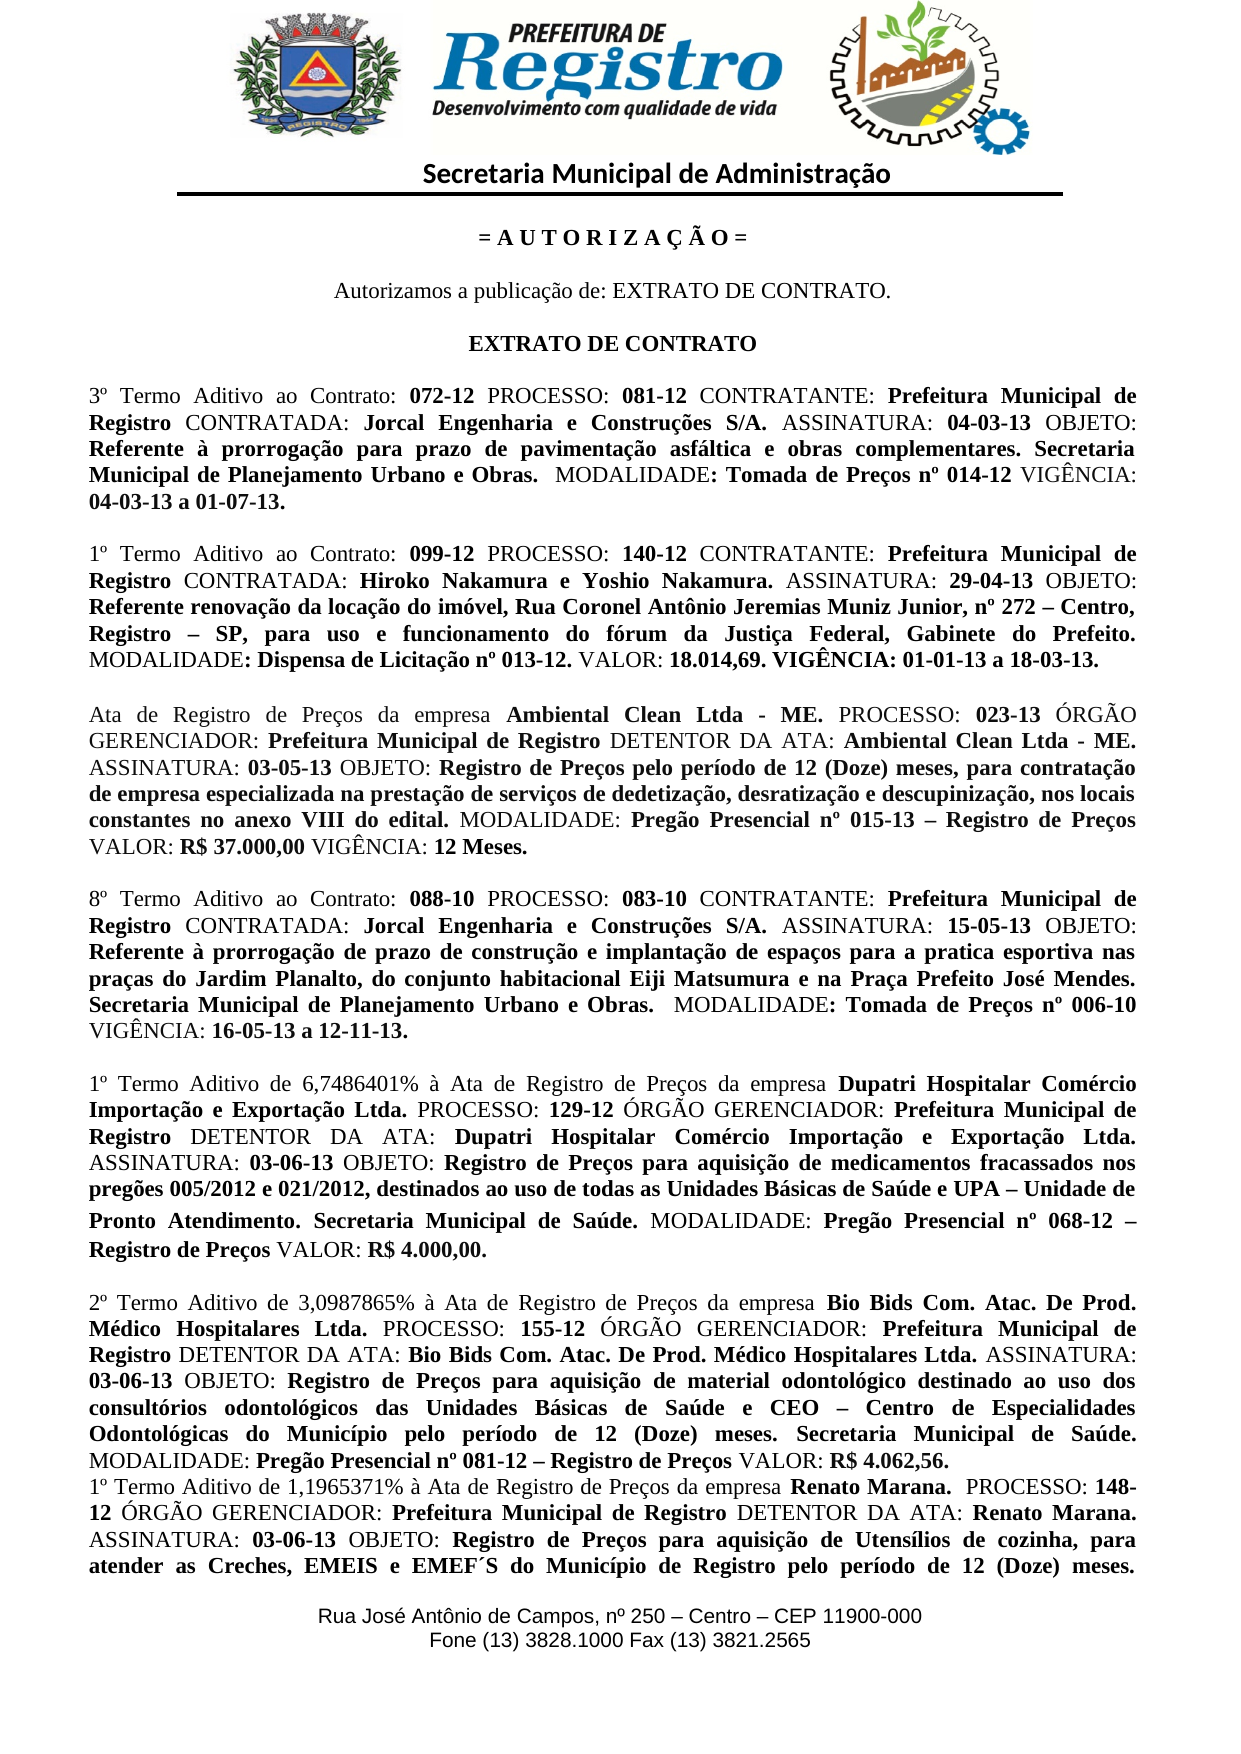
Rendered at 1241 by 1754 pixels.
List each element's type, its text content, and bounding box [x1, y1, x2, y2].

text 8º Termo Aditivo ao Contrato: 088-10 PROCESSO: 083-10 CONTRATANTE: Prefeitura Municipal de Registro CONTRATADA: Jorcal Engenharia e Construções S/A. ASSINATURA: 15-05-13 OBJETO: Referente à prorrogação de prazo de construção e implantação de espaços para a pratica esportiva nas praças do Jardim Planalto, do conjunto habitacional Eiji Matsumura e na Praça Prefeito José Mendes. Secretaria Municipal de Planejamento Urbano e Obras. MODALIDADE: Tomada de Preços nº 006-10 VIGÊNCIA: 16-05-13 a 12-11-13. [88, 886, 1137, 1044]
text 3º Termo Aditivo ao Contrato: 072-12 PROCESSO: 081-12 CONTRATANTE: Prefeitura Municipal de Registro CONTRATADA: Jorcal Engenharia e Construções S/A. ASSINATURA: 04-03-13 OBJETO: Referente à prorrogação para prazo de pavimentação asfáltica e obras complementares. Secretaria Municipal de Planejamento Urbano e Obras. MODALIDADE: Tomada de Preços nº 014-12 VIGÊNCIA: 04-03-13 a 01-07-13. [88, 382, 1137, 514]
text 1º Termo Aditivo de 6,7486401% à Ata de Registro de Preços da empresa Dupatri Hospitalar Comércio Importação e Exportação Ltda. PROCESSO: 129-12 ÓRGÃO GERENCIADOR: Prefeitura Municipal de Registro DETENTOR DA ATA: Dupatri Hospitalar Comércio Importação e Exportação Ltda. ASSINATURA: 03-06-13 OBJETO: Registro de Preços para aquisição de medicamentos fracassados nos pregões 005/2012 e 021/2012, destinados ao uso de todas as Unidades Básicas de Saúde e UPA – Unidade de Pronto Atendimento. Secretaria Municipal de Saúde. MODALIDADE: Pregão Presencial nº 068-12 – Registro de Preços VALOR: R$ 4.000,00. [88, 1070, 1137, 1262]
picture [193, 0, 1047, 155]
text 1º Termo Aditivo ao Contrato: 099-12 PROCESSO: 140-12 CONTRATANTE: Prefeitura Municipal de Registro CONTRATADA: Hiroko Nakamura e Yoshio Nakamura. ASSINATURA: 29-04-13 OBJETO: Referente renovação da locação do imóvel, Rua Coronel Antônio Jeremias Muniz Junior, nº 272 – Centro, Registro – SP, para uso e funcionamento do fórum da Justiça Federal, Gabinete do Prefeito. MODALIDADE: Dispensa de Licitação nº 013-12. VALOR: 18.014,69. VIGÊNCIA: 01-01-13 a 18-03-13. [88, 541, 1137, 672]
text 2º Termo Aditivo de 3,0987865% à Ata de Registro de Preços da empresa Bio Bids Com. Atac. De Prod. Médico Hospitalares Ltda. PROCESSO: 155-12 ÓRGÃO GERENCIADOR: Prefeitura Municipal de Registro DETENTOR DA ATA: Bio Bids Com. Atac. De Prod. Médico Hospitalares Ltda. ASSINATURA: 03-06-13 OBJETO: Registro de Preços para aquisição de material odontológico destinado ao uso dos consultórios odontológicos das Unidades Básicas de Saúde e CEO – Centro de Especialidades Odontológicas do Município pelo período de 12 (Doze) meses. Secretaria Municipal de Saúde. MODALIDADE: Pregão Presencial nº 081-12 – Registro de Preços VALOR: R$ 4.062,56. [88, 1288, 1137, 1473]
text Autorizamos a publicação de: EXTRATO DE CONTRATO. [88, 277, 1137, 303]
text EXTRATO DE CONTRATO [88, 330, 1137, 356]
text Ata de Registro de Preços da empresa Ambiental Clean Ltda - ME. PROCESSO: 023-13 ÓRGÃO GERENCIADOR: Prefeitura Municipal de Registro DETENTOR DA ATA: Ambiental Clean Ltda - ME. ASSINATURA: 03-05-13 OBJETO: Registro de Preços pelo período de 12 (Doze) meses, para contratação de empresa especializada na prestação de serviços de dedetização, desratização e descupinização, nos locais constantes no anexo VIII do edital. MODALIDADE: Pregão Presencial nº 015-13 – Registro de Preços VALOR: R$ 37.000,00 VIGÊNCIA: 12 Meses. [88, 701, 1137, 859]
text = A U T O R I Z A Ç Ã O = [88, 224, 1137, 251]
